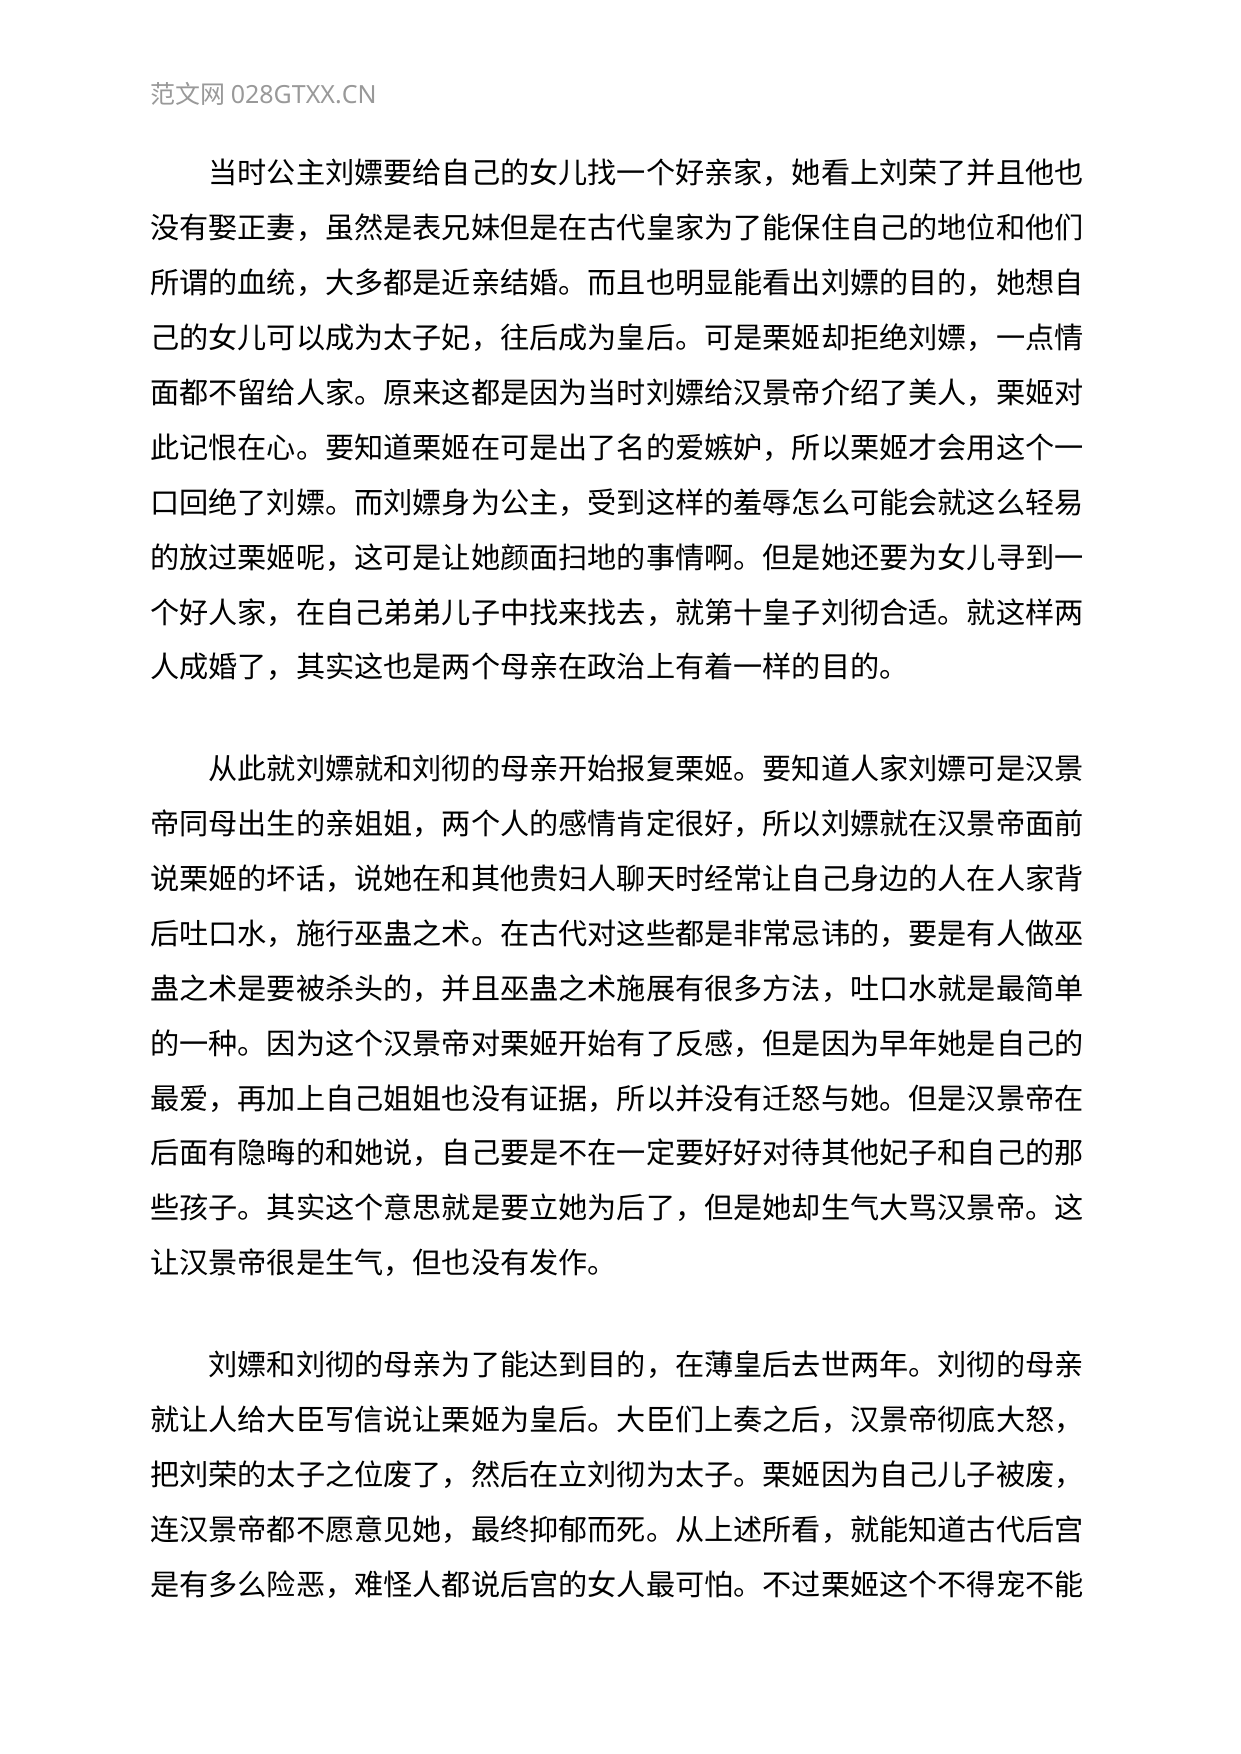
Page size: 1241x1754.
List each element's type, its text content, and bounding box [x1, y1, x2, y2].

text 当时公主刘嫖要给自己的女儿找一个好亲家，她看上刘荣了并且他也没有娶正妻，虽然是表兄妹但是在古代皇家为了能保住自己的地位和他们所谓的血统，大多都是近亲结婚。而且也明显能看出刘嫖的目的，她想自己的女儿可以成为太子妃，往后成为皇后。可是栗姬却拒绝刘嫖，一点情面都不留给人家。原来这都是因为当时刘嫖给汉景帝介绍了美人，栗姬对此记恨在心。要知道栗姬在可是出了名的爱嫉妒，所以栗姬才会用这个一口回绝了刘嫖。而刘嫖身为公主，受到这样的羞辱怎么可能会就这么轻易的放过栗姬呢，这可是让她颜面扫地的事情啊。但是她还要为女儿寻到一个好人家，在自己弟弟儿子中找来找去，就第十皇子刘彻合适。就这样两人成婚了，其实这也是两个母亲在政治上有着一样的目的。 [150, 150, 1090, 686]
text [150, 1342, 1090, 1603]
text 从此就刘嫖就和刘彻的母亲开始报复栗姬。要知道人家刘嫖可是汉景帝同母出生的亲姐姐，两个人的感情肯定很好，所以刘嫖就在汉景帝面前说栗姬的坏话，说她在和其他贵妇人聊天时经常让自己身边的人在人家背后吐口水，施行巫蛊之术。在古代对这些都是非常忌讳的，要是有人做巫蛊之术是要被杀头的，并且巫蛊之术施展有很多方法，吐口水就是最简单的一种。因为这个汉景帝对栗姬开始有了反感，但是因为早年她是自己的最爱，再加上自己姐姐也没有证据，所以并没有迁怒与她。但是汉景帝在后面有隐晦的和她说，自己要是不在一定要好好对待其他妃子和自己的那些孩子。其实这个意思就是要立她为后了，但是她却生气大骂汉景帝。这让汉景帝很是生气，但也没有发作。 [150, 746, 1090, 1282]
